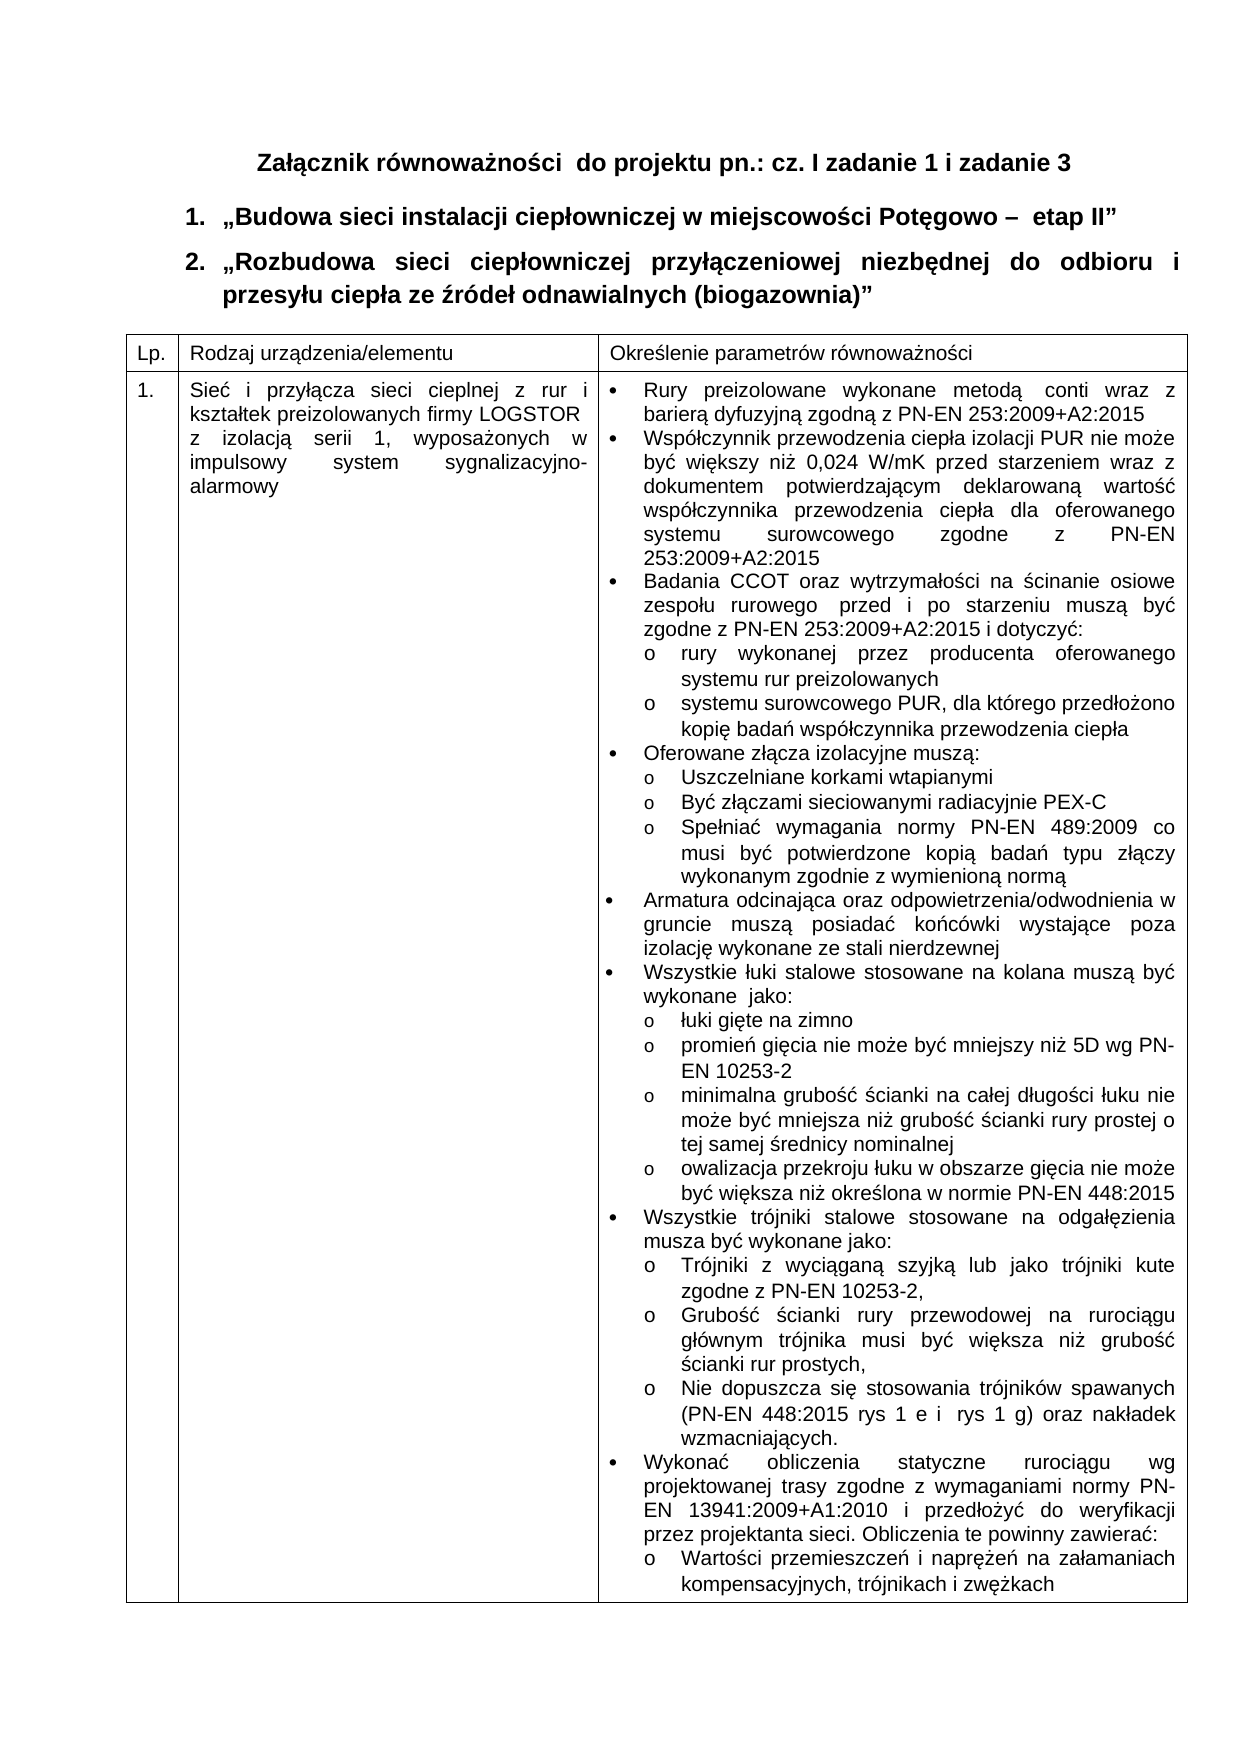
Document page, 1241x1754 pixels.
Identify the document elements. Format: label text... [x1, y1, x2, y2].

table_header Określenie parametrów równoważności [599, 335, 1187, 371]
list „Budowa sieci instalacji ciepłowniczej w miejscowości Potęgowo – etap II” [185, 201, 1181, 230]
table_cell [179, 372, 598, 1602]
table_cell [599, 372, 1187, 1602]
table_header Rodzaj urządzenia/elementu [179, 335, 598, 371]
text Załącznik równoważności do projektu pn.: cz. I zadanie 1 i zadanie 3 [148, 148, 1181, 176]
list „Rozbudowa sieci ciepłowniczej przyłączeniowej niezbędnej do odbioru i przesyłu ciepła ze źródeł odnawialnych (biogazownia)” [185, 247, 1181, 309]
table_cell 1. [127, 372, 178, 1602]
table_header Lp. [127, 335, 178, 371]
